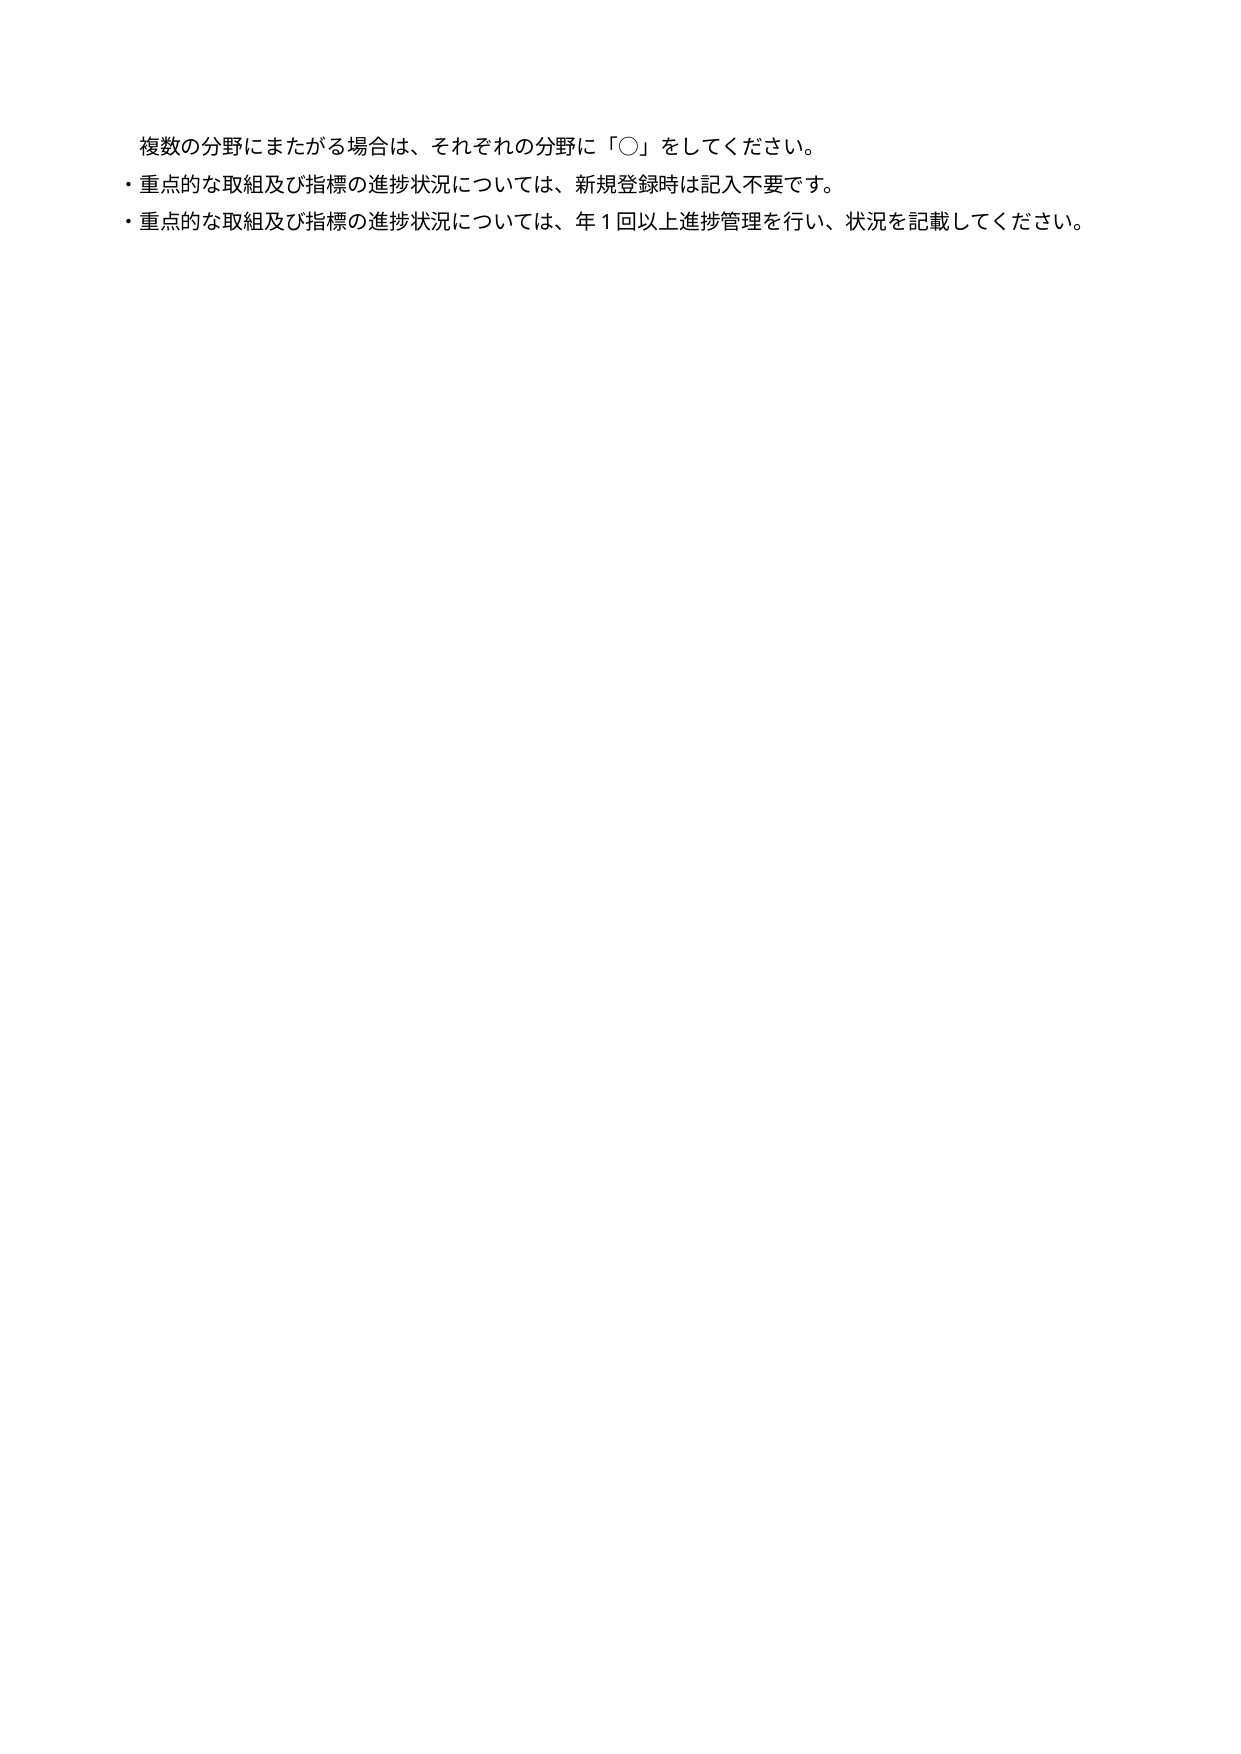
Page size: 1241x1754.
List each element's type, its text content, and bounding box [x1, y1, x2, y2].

text ・重点的な取組及び指標の進捗状況については、新規登録時は記入不要です。 [118, 164, 1122, 202]
text 複数の分野にまたがる場合は、それぞれの分野に「○」をしてください。 [118, 127, 1122, 164]
text ・重点的な取組及び指標の進捗状況については、年1回以上進捗管理を行い、状況を記載してください。 [118, 202, 1122, 239]
